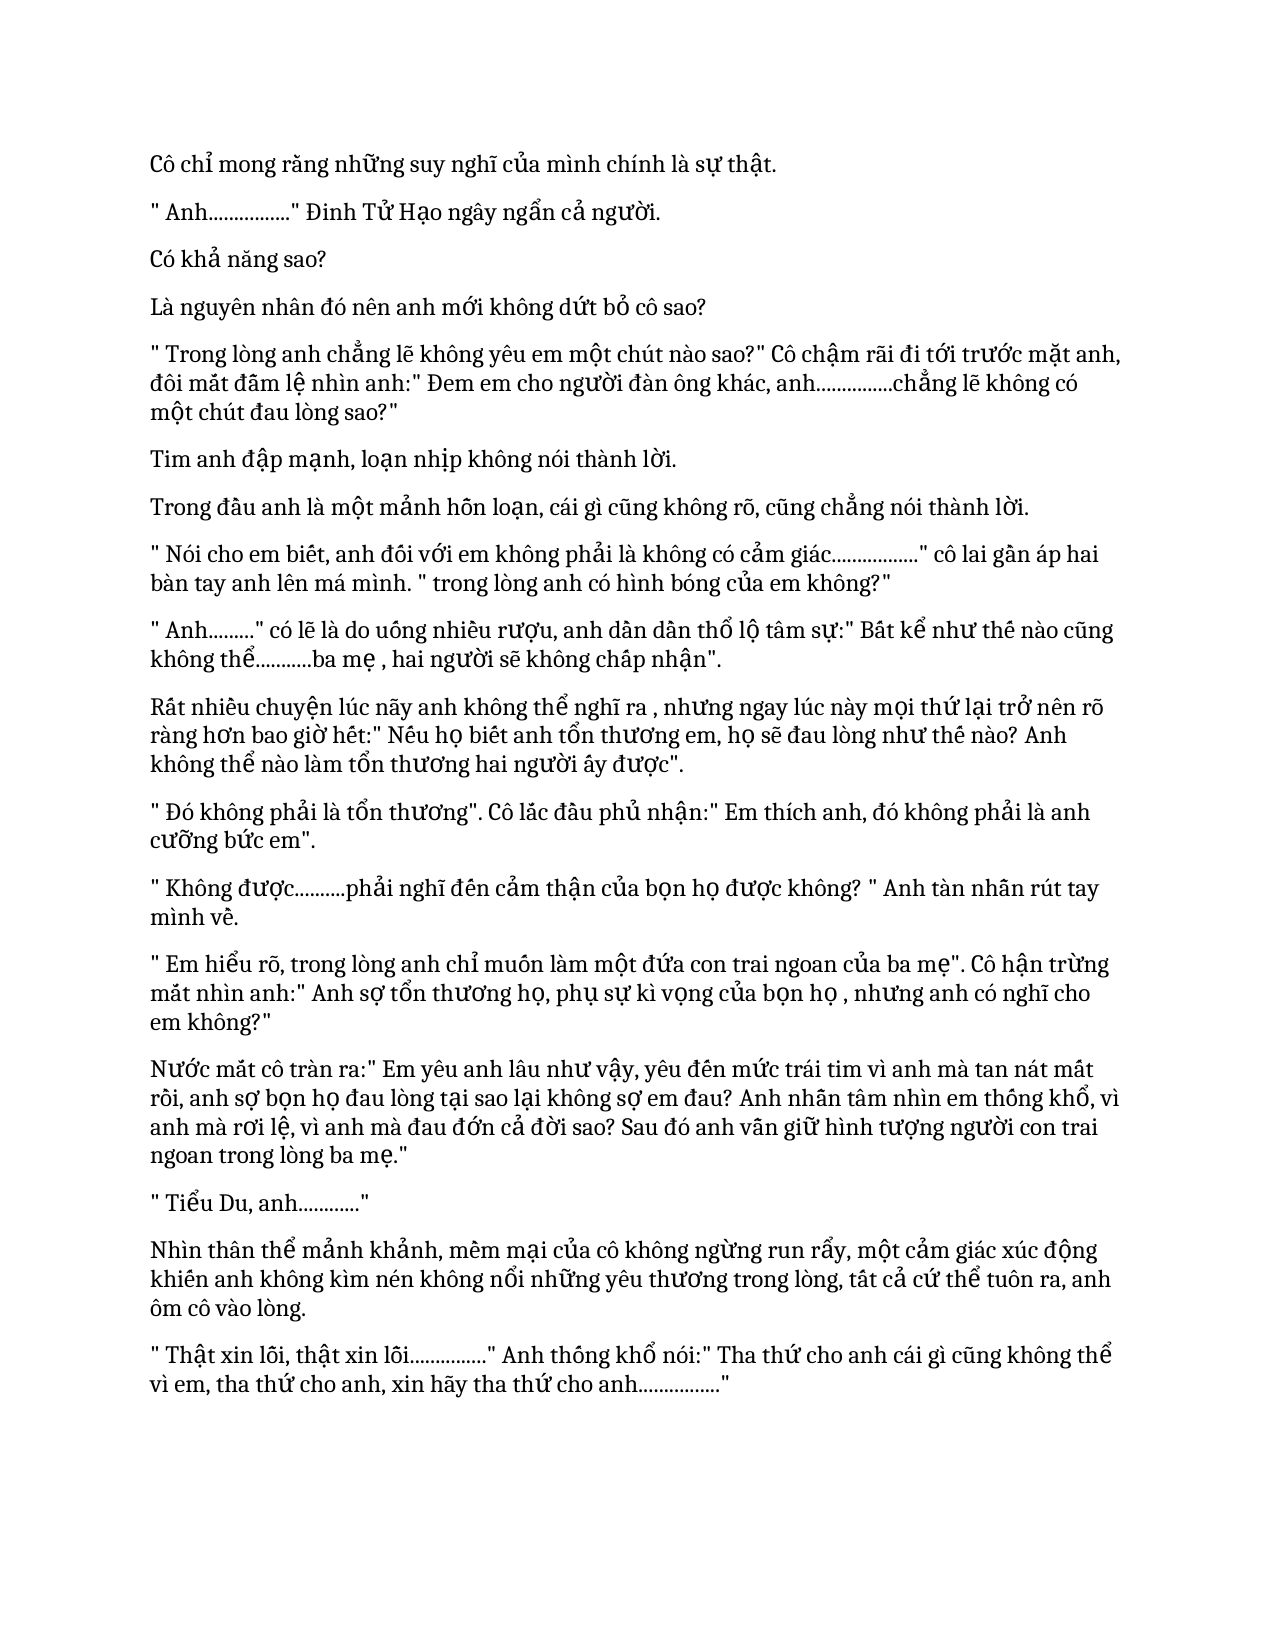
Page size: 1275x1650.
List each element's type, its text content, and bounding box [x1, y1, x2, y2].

text " Trong lòng anh chẳng lẽ không yêu em một chút nào sao?" Cô chậm rãi đi tới trước mặt anh, đôi mắt đẫm lệ nhìn anh:" Đem em cho người đàn ông khác, anh...............chẳng lẽ không có một chút đau lòng sao?" [150, 340, 1125, 426]
text Có khả năng sao? [150, 245, 1125, 274]
text " Thật xin lỗi, thật xin lỗi..............." Anh thống khổ nói:" Tha thứ cho anh cái gì cũng không thể vì em, tha thứ cho anh, xin hãy tha thứ cho anh................" [150, 1341, 1125, 1399]
text Là nguyên nhân đó nên anh mới không dứt bỏ cô sao? [150, 292, 1125, 321]
text " Không được..........phải nghĩ đến cảm thận của bọn họ được không? " Anh tàn nhẫn rút tay mình về. [150, 874, 1125, 931]
text " Em hiểu rõ, trong lòng anh chỉ muốn làm một đứa con trai ngoan của ba mẹ". Cô hận trừng mắt nhìn anh:" Anh sợ tổn thương họ, phụ sự kì vọng của bọn họ , nhưng anh có nghĩ cho em không?" [150, 950, 1125, 1036]
text " Anh................" Đinh Tử Hạo ngây ngẩn cả người. [150, 197, 1125, 226]
text " Anh........." có lẽ là do uống nhiều rượu, anh dần dần thổ lộ tâm sự:" Bất kể như thế nào cũng không thể...........ba mẹ , hai người sẽ không chấp nhận". [150, 616, 1125, 674]
text " Đó không phải là tổn thương". Cô lắc đầu phủ nhận:" Em thích anh, đó không phải là anh cưỡng bức em". [150, 797, 1125, 855]
text " Tiểu Du, anh............" [150, 1189, 1125, 1217]
text Rất nhiều chuyện lúc nãy anh không thể nghĩ ra , nhưng ngay lúc này mọi thứ lại trở nên rõ ràng hơn bao giờ hết:" Nếu họ biết anh tổn thương em, họ sẽ đau lòng như thế nào? Anh không thể nào làm tổn thương hai người ấy được". [150, 692, 1125, 779]
text Cô chỉ mong rằng những suy nghĩ của mình chính là sự thật. [150, 150, 1125, 179]
text Tim anh đập mạnh, loạn nhịp không nói thành lời. [150, 445, 1125, 474]
text Nhìn thân thể mảnh khảnh, mềm mại của cô không ngừng run rẩy, một cảm giác xúc động khiến anh không kìm nén không nổi những yêu thương trong lòng, tất cả cứ thể tuôn ra, anh ôm cô vào lòng. [150, 1236, 1125, 1322]
text Trong đầu anh là một mảnh hỗn loạn, cái gì cũng không rõ, cũng chẳng nói thành lời. [150, 492, 1125, 521]
text " Nói cho em biết, anh đối với em không phải là không có cảm giác................." cô lai gần áp hai bàn tay anh lên má mình. " trong lòng anh có hình bóng của em không?" [150, 540, 1125, 597]
text Nước mắt cô tràn ra:" Em yêu anh lâu như vậy, yêu đến mức trái tim vì anh mà tan nát mất rồi, anh sợ bọn họ đau lòng tại sao lại không sợ em đau? Anh nhẫn tâm nhìn em thống khổ, vì anh mà rơi lệ, vì anh mà đau đớn cả đời sao? Sau đó anh vẫn giữ hình tượng người con trai ngoan trong lòng ba mẹ." [150, 1055, 1125, 1170]
